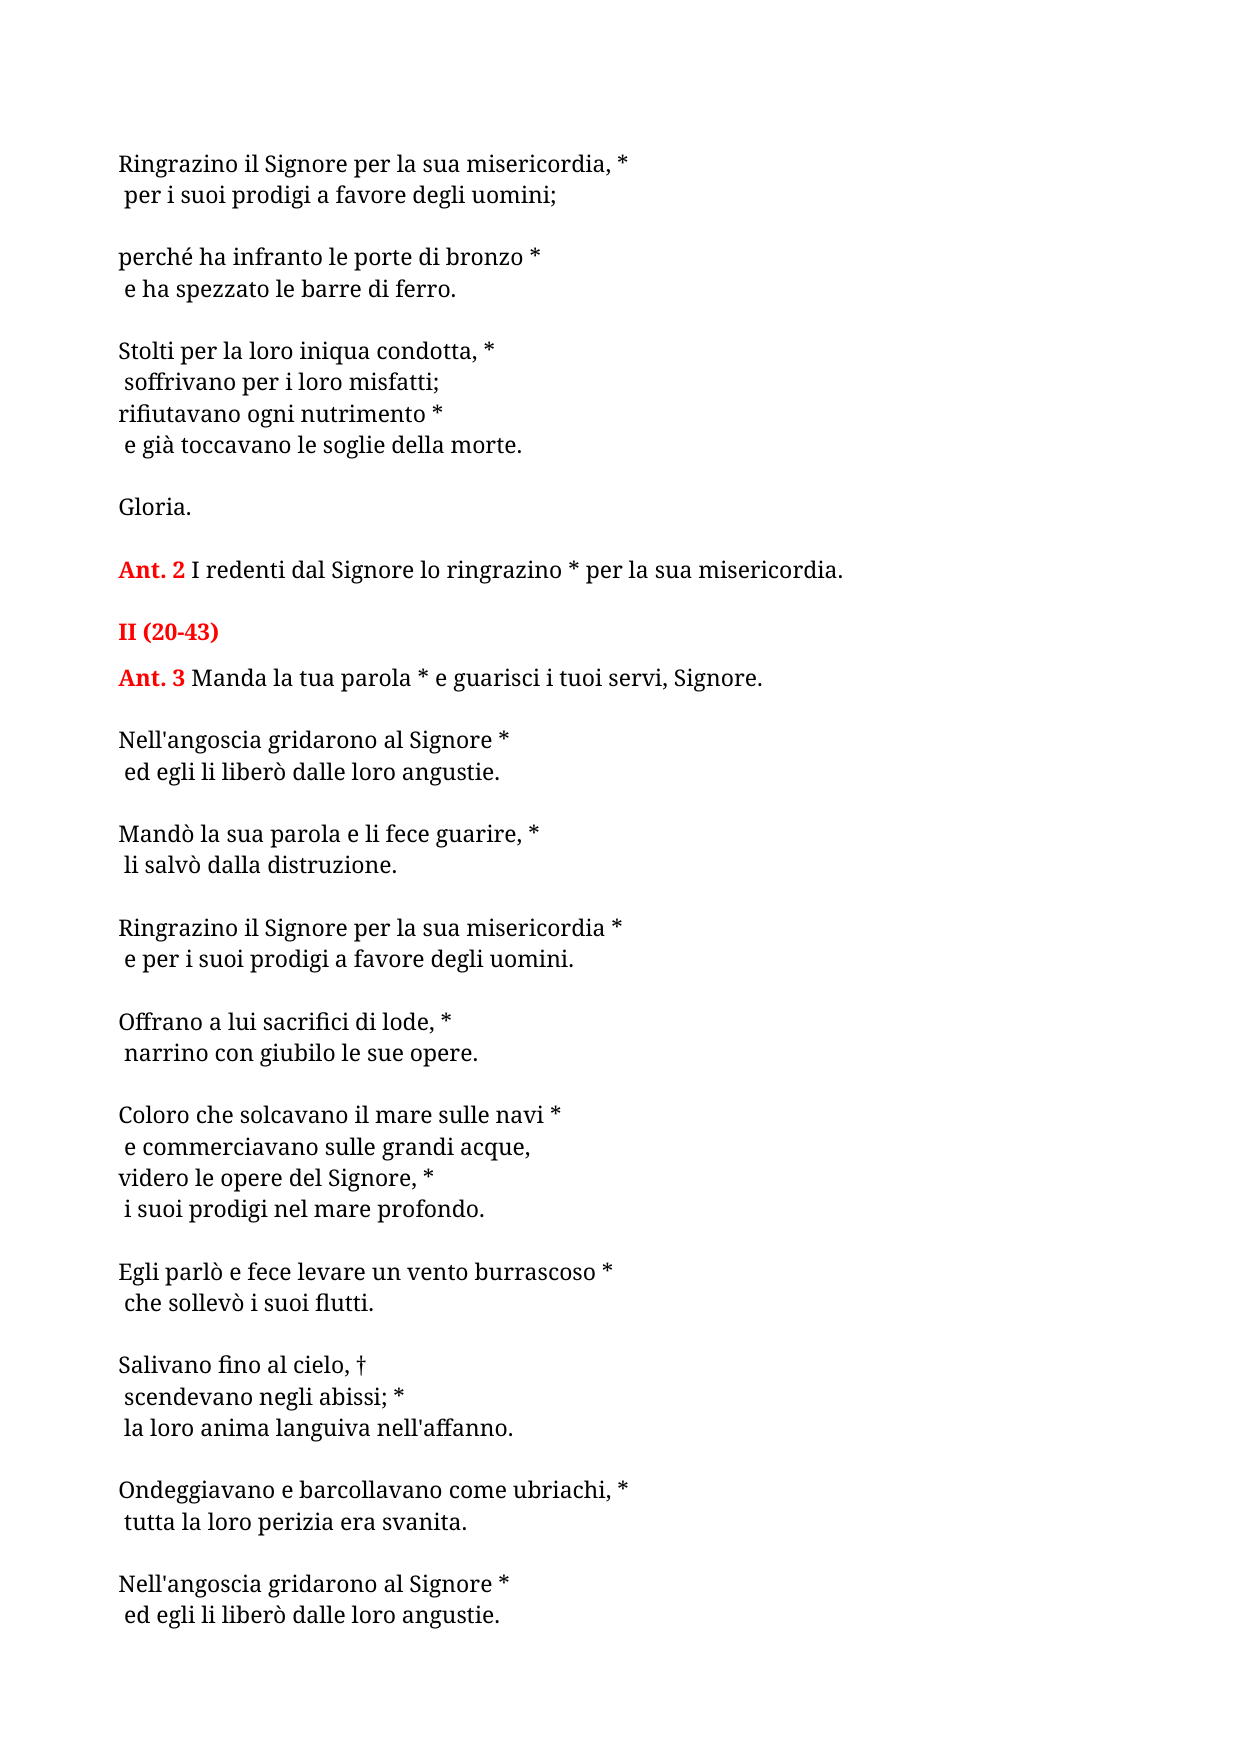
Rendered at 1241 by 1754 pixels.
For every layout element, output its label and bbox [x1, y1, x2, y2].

text [118, 148, 1122, 1631]
